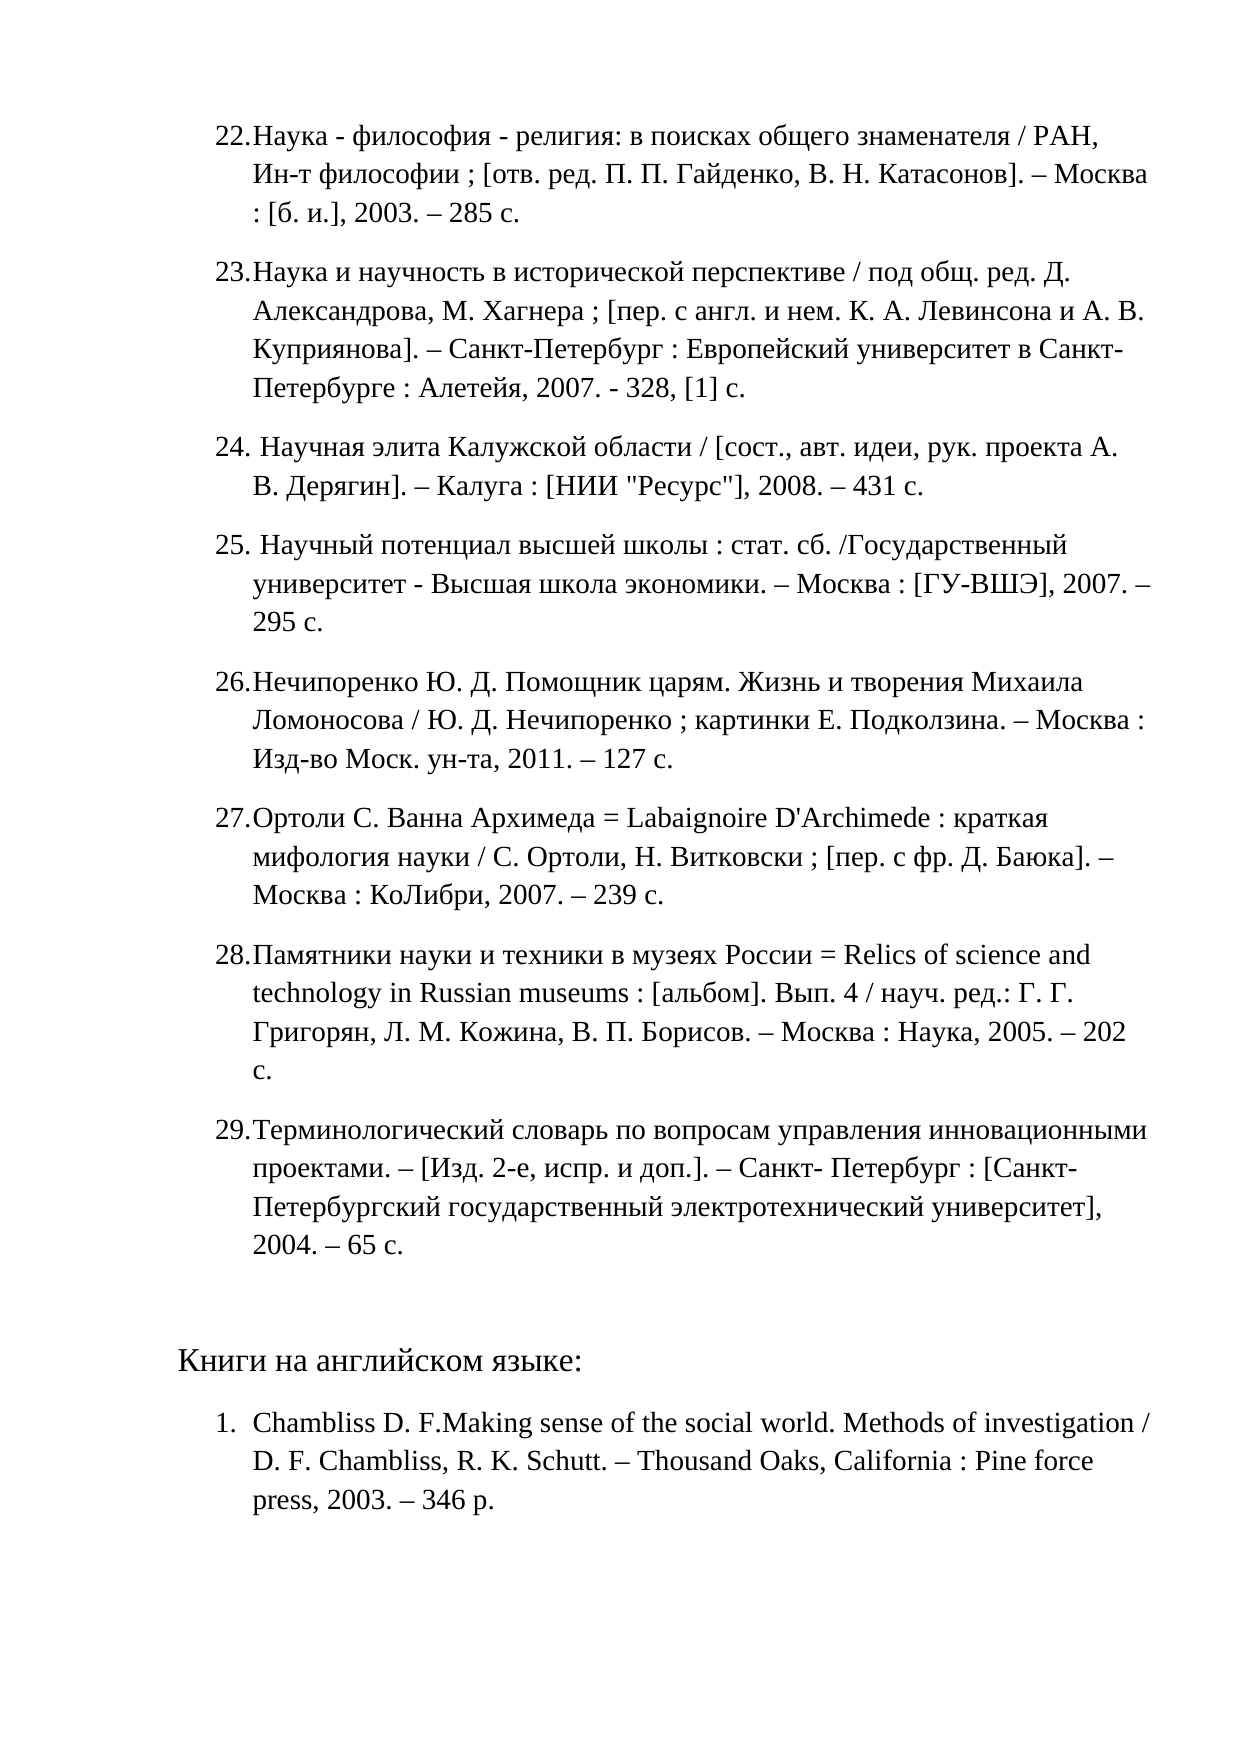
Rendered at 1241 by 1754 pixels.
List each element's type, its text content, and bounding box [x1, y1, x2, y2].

list Наука и научность в исторической перспективе / под общ. ред. Д. Александрова, М. Хагнера ; [пер. с англ. и нем. К. А. Левинсона и А. В. Куприянова]. – Санкт-Петербург : Европейский университет в Санкт-Петербурге : Алетейя, 2007. - 328, [1] с. [215, 254, 1152, 404]
list Наука - философия - религия: в поисках общего знаменателя / РАН, Ин-т философии ; [отв. ред. П. П. Гайденко, В. Н. Катасонов]. – Москва : [б. и.], 2003. – 285 с. [215, 118, 1152, 229]
list Памятники науки и техники в музеях России = Relics of science and technology in Russian museums : [альбом]. Вып. 4 / науч. ред.: Г. Г. Григорян, Л. М. Кожина, В. П. Борисов. – Москва : Наука, 2005. – 202 с. [215, 937, 1152, 1086]
list Научный потенциал высшей школы : стат. сб. /Государственный университет - Высшая школа экономики. – Москва : [ГУ-ВШЭ], 2007. – 295 с. [215, 527, 1152, 638]
list Ортоли С. Ванна Архимеда = Labaignoire D'Archimede : краткая мифология науки / С. Ортоли, Н. Витковски ; [пер. с фр. Д. Баюка]. – Москва : КоЛибри, 2007. – 239 с. [215, 800, 1152, 911]
list Научная элита Калужской области / [сост., авт. идеи, рук. проекта А. В. Дерягин]. – Калуга : [НИИ "Ресурс"], 2008. – 431 с. [215, 429, 1152, 502]
list Chambliss D. F.Making sense of the social world. Methods of investigation / D. F. Chambliss, R. K. Schutt. – Thousand Oaks, California : Pine force press, 2003. – 346 р. [215, 1405, 1152, 1515]
list Нечипоренко Ю. Д. Помощник царям. Жизнь и творения Михаила Ломоносова / Ю. Д. Нечипоренко ; картинки Е. Подколзина. – Москва : Изд-во Моск. ун-та, 2011. – 127 с. [215, 664, 1152, 774]
list Терминологический словарь по вопросам управления инновационными проектами. – [Изд. 2-е, испр. и доп.]. – Санкт- Петербург : [Санкт-Петербургский государственный электротехнический университет], 2004. – 65 с. [215, 1112, 1152, 1261]
text Книги на английском языке: [177, 1340, 1152, 1378]
